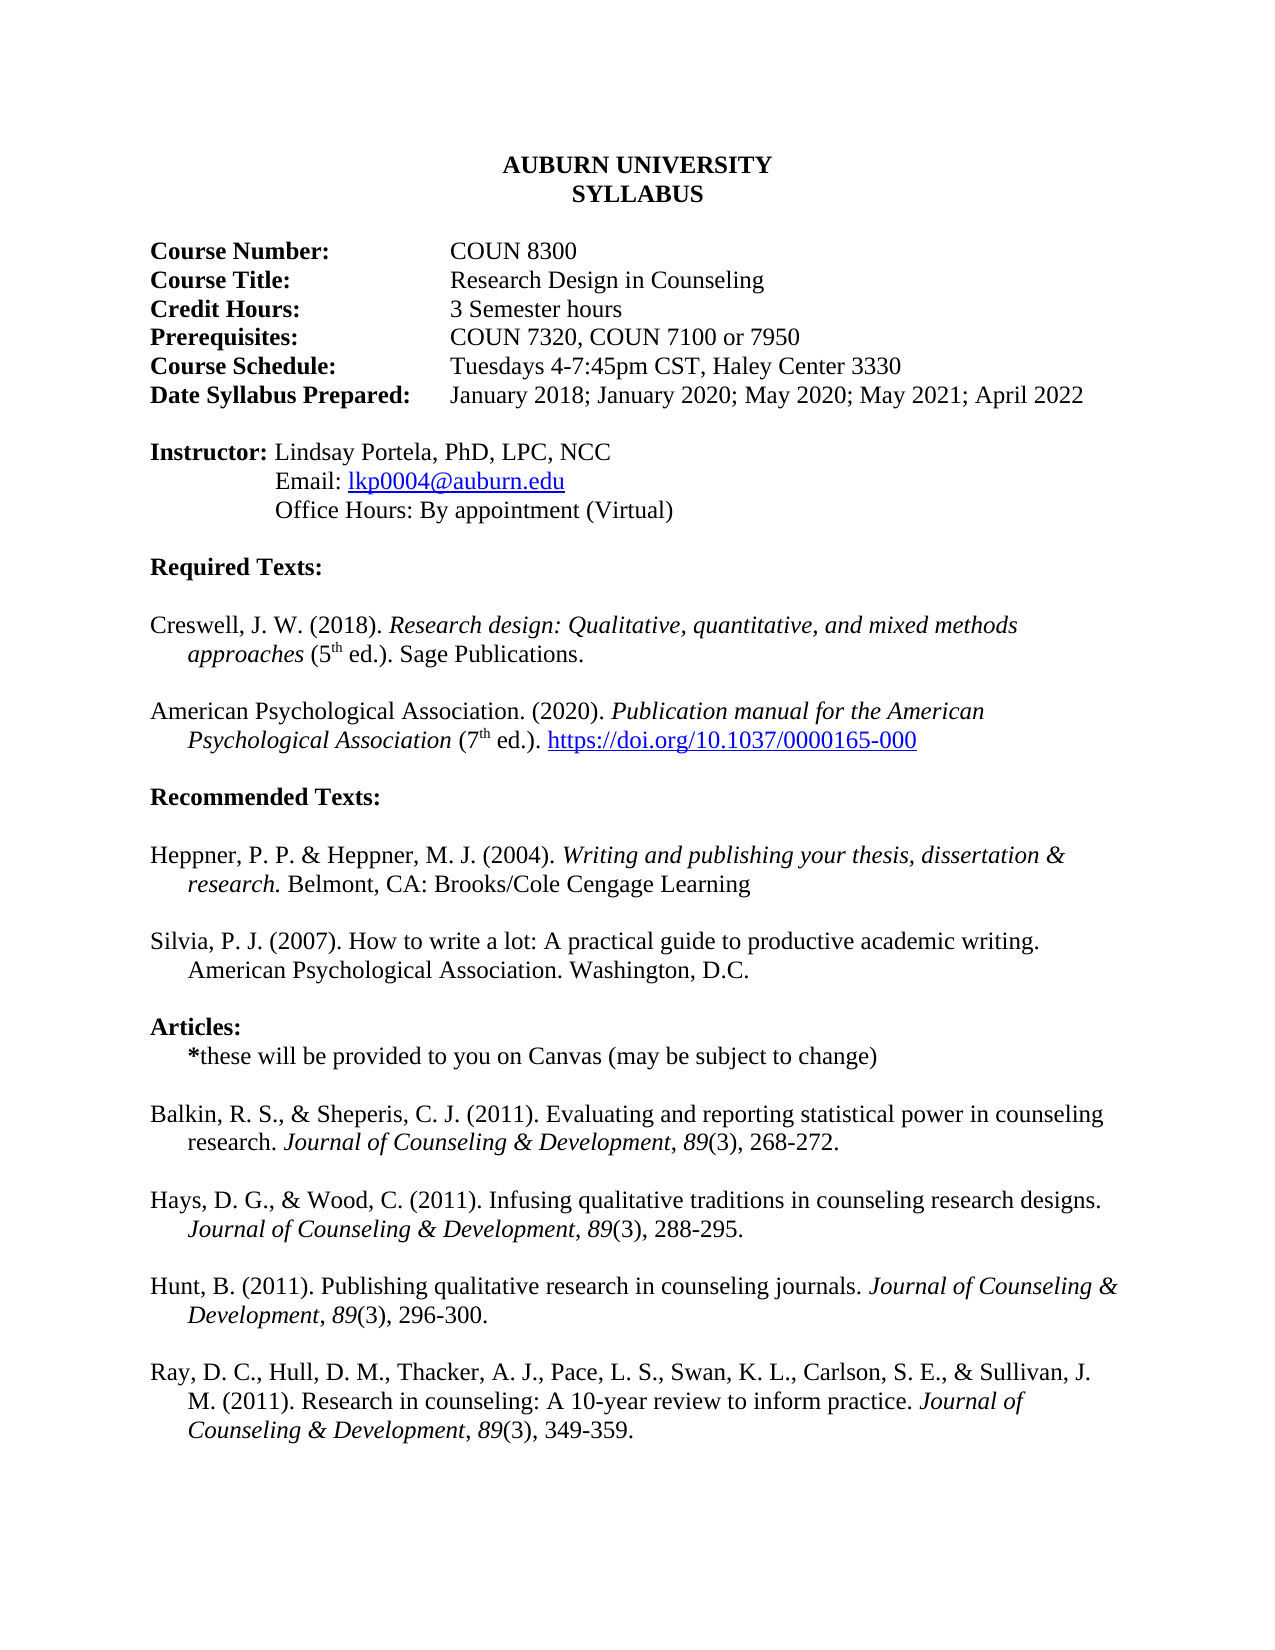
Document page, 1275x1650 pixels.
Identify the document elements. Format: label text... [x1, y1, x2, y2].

text Hays, D. G., & Wood, C. (2011). Infusing qualitative traditions in counseling research designs. Journal of Counseling & Development, 89(3), 288-295. [150, 1185, 1125, 1242]
text Course Number: COUN 8300 [150, 236, 1125, 265]
text Balkin, R. S., & Sheperis, C. J. (2011). Evaluating and reporting statistical power in counseling research. Journal of Counseling & Development, 89(3), 268-272. [150, 1099, 1125, 1156]
text Credit Hours: 3 Semester hours [150, 294, 1125, 322]
text Silvia, P. J. (2007). How to write a lot: A practical guide to productive academic writing. American Psychological Association. Washington, D.C. [150, 926, 1125, 984]
text Required Texts: [150, 552, 1125, 581]
text Instructor: Lindsay Portela, PhD, LPC, NCC [150, 437, 1125, 466]
text Date Syllabus Prepared: January 2018; January 2020; May 2020; May 2021; April 2022 [150, 380, 1125, 409]
text Articles: *these will be provided to you on Canvas (may be subject to change) [150, 1012, 1125, 1070]
text SYLLABUS [150, 179, 1125, 207]
text Course Schedule: Tuesdays 4-7:45pm CST, Haley Center 3330 [150, 351, 1125, 380]
text Course Title: Research Design in Counseling [150, 265, 1125, 294]
text Heppner, P. P. & Heppner, M. J. (2004). Writing and publishing your thesis, dissertation & research. Belmont, CA: Brooks/Cole Cengage Learning [150, 840, 1125, 897]
text AUBURN UNIVERSITY [150, 150, 1125, 179]
text Recommended Texts: [150, 782, 1125, 811]
text Office Hours: By appointment (Virtual) [225, 495, 1125, 524]
text Ray, D. C., Hull, D. M., Thacker, A. J., Pace, L. S., Swan, K. L., Carlson, S. E., & Sullivan, J. M. (2011). Research in counseling: A 10-year review to inform practice. Journal of Counseling & Development, 89(3), 349-359. [150, 1357, 1125, 1444]
text Prerequisites: COUN 7320, COUN 7100 or 7950 [150, 322, 1125, 351]
text Email: lkp0004@auburn.edu [225, 466, 1125, 495]
text American Psychological Association. (2020). Publication manual for the American Psychological Association (7th ed.). https://doi.org/10.1037/0000165-000 [150, 696, 1125, 754]
text Creswell, J. W. (2018). Research design: Qualitative, quantitative, and mixed methods approaches (5th ed.). Sage Publications. [150, 610, 1125, 667]
text Hunt, B. (2011). Publishing qualitative research in counseling journals. Journal of Counseling & Development, 89(3), 296-300. [150, 1271, 1125, 1329]
